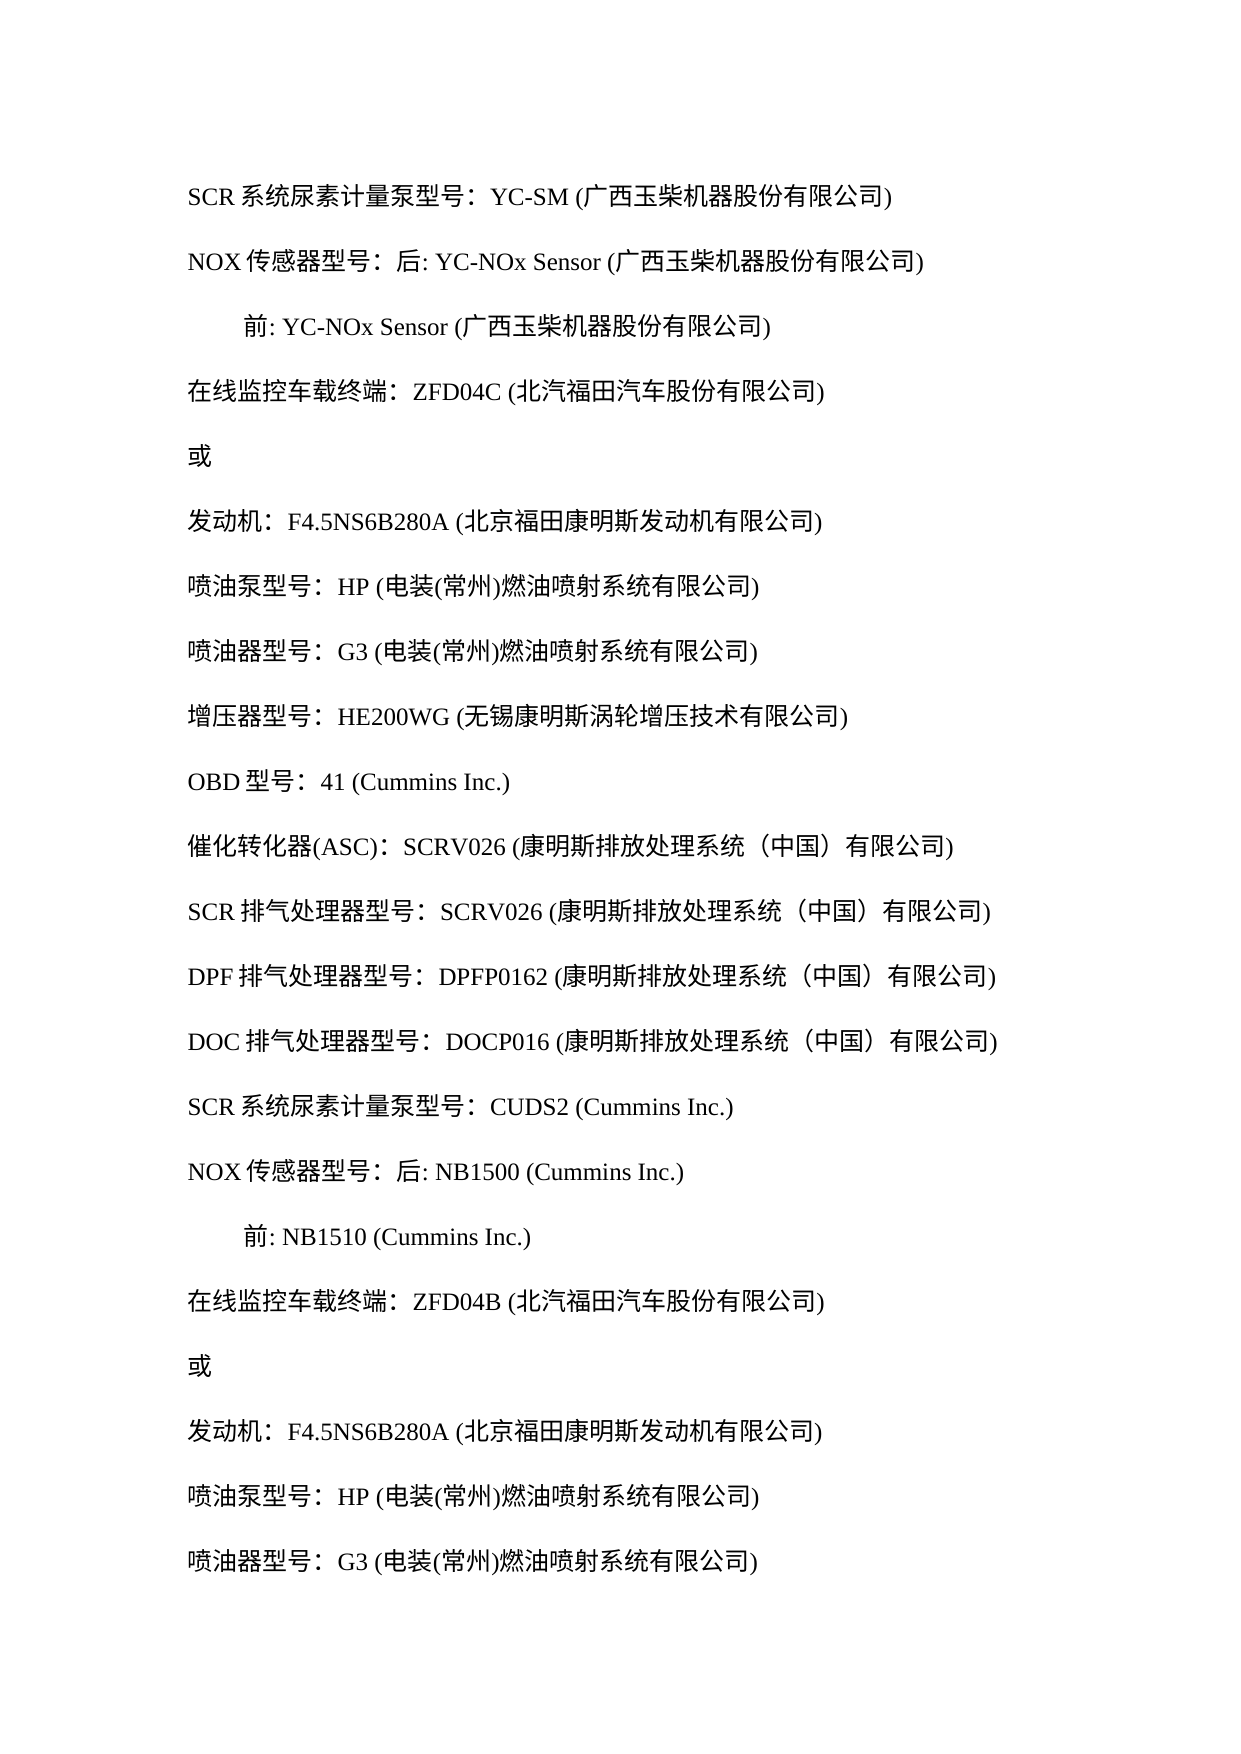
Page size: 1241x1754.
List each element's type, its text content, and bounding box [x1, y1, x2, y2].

text 前: YC-NOx Sensor (广西玉柴机器股份有限公司) [187, 292, 1053, 357]
text 发动机：F4.5NS6B280A (北京福田康明斯发动机有限公司) [187, 487, 1053, 552]
text 在线监控车载终端：ZFD04C (北汽福田汽车股份有限公司) [187, 357, 1053, 422]
text 前: NB1510 (Cummins Inc.) [187, 1202, 1053, 1267]
text SCR排气处理器型号：SCRV026 (康明斯排放处理系统（中国）有限公司) [187, 877, 1053, 942]
text 在线监控车载终端：ZFD04B (北汽福田汽车股份有限公司) [187, 1267, 1053, 1332]
text 催化转化器(ASC)：SCRV026 (康明斯排放处理系统（中国）有限公司) [187, 812, 1053, 877]
text 发动机：F4.5NS6B280A (北京福田康明斯发动机有限公司) [187, 1397, 1053, 1462]
text 喷油泵型号：HP (电装(常州)燃油喷射系统有限公司) [187, 552, 1053, 617]
text OBD型号：41 (Cummins Inc.) [187, 747, 1053, 812]
text 或 [187, 422, 1053, 487]
text 或 [187, 1332, 1053, 1397]
text 喷油器型号：G3 (电装(常州)燃油喷射系统有限公司) [187, 617, 1053, 682]
text NOX传感器型号：后: NB1500 (Cummins Inc.) [187, 1137, 1053, 1202]
text 增压器型号：HE200WG (无锡康明斯涡轮增压技术有限公司) [187, 682, 1053, 747]
text SCR系统尿素计量泵型号：YC-SM (广西玉柴机器股份有限公司) [187, 162, 1053, 227]
text 喷油泵型号：HP (电装(常州)燃油喷射系统有限公司) [187, 1462, 1053, 1527]
text SCR系统尿素计量泵型号：CUDS2 (Cummins Inc.) [187, 1072, 1053, 1137]
text 喷油器型号：G3 (电装(常州)燃油喷射系统有限公司) [187, 1527, 1053, 1592]
text DPF排气处理器型号：DPFP0162 (康明斯排放处理系统（中国）有限公司) [187, 942, 1053, 1007]
text DOC排气处理器型号：DOCP016 (康明斯排放处理系统（中国）有限公司) [187, 1007, 1053, 1072]
text NOX传感器型号：后: YC-NOx Sensor (广西玉柴机器股份有限公司) [187, 227, 1053, 292]
